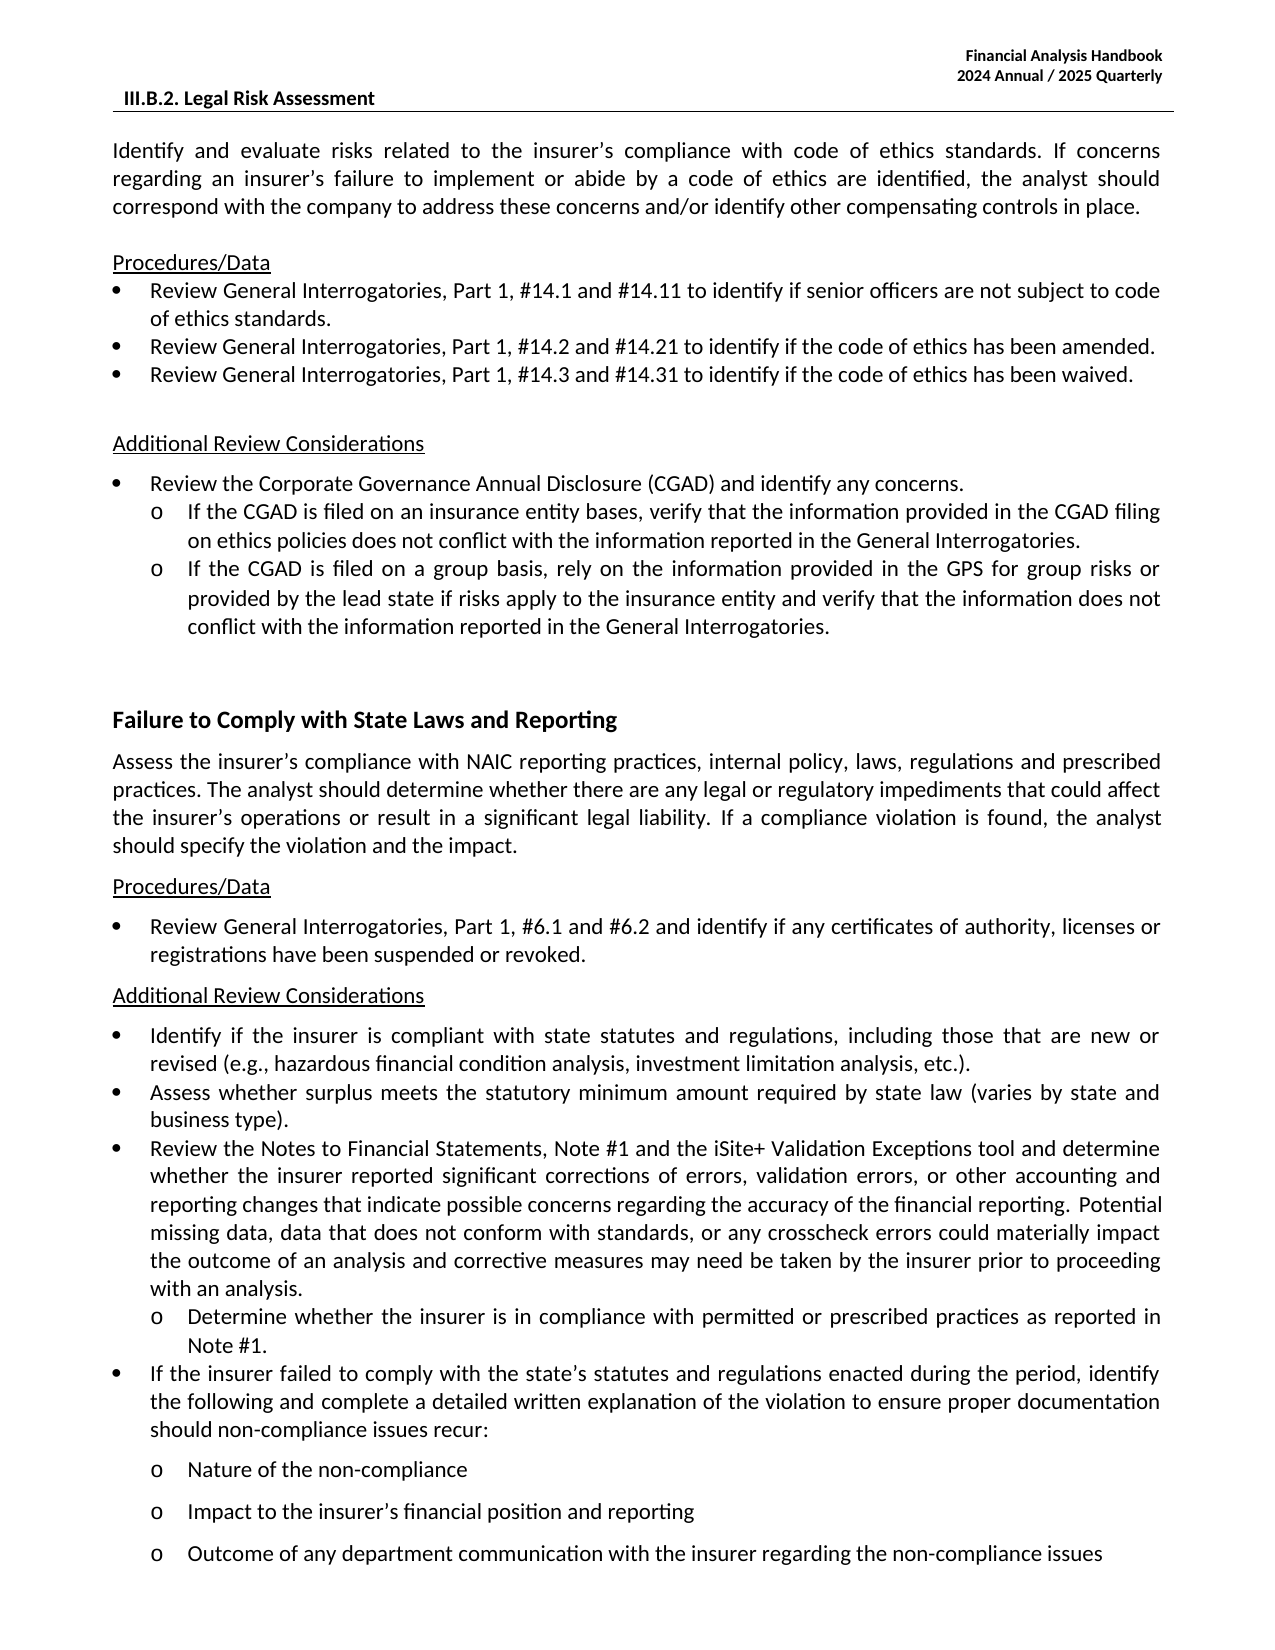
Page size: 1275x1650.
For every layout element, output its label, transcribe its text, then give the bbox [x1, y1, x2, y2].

text Identify and evaluate risks related to the insurer’s compliance with code of ethics standards. If concerns regarding an insurer’s failure to implement or abide by a code of ethics are identified, the analyst should correspond with the company to address these concerns and/or identify other compensating controls in place. [112, 136, 1162, 220]
text Procedures/Data [112, 872, 1162, 900]
list Nature of the non-compliance [150, 1456, 1162, 1485]
list Review General Interrogatories, Part 1, #14.2 and #14.21 to identify if the code of ethics has been amended. [112, 332, 1162, 360]
list Impact to the insurer’s financial position and reporting [150, 1497, 1162, 1526]
text Assess the insurer’s compliance with NAIC reporting practices, internal policy, laws, regulations and prescribed practices. The analyst should determine whether there are any legal or regulatory impediments that could affect the insurer’s operations or result in a significant legal liability. If a compliance violation is found, the analyst should specify the violation and the impact. [112, 747, 1162, 859]
text Procedures/Data [112, 248, 1162, 276]
list Review General Interrogatories, Part 1, #14.1 and #14.11 to identify if senior officers are not subject to code of ethics standards. [112, 276, 1162, 332]
list Identify if the insurer is compliant with state statutes and regulations, including those that are new or revised (e.g., hazardous financial condition analysis, investment limitation analysis, etc.). [112, 1022, 1162, 1078]
text Failure to Comply with State Laws and Reporting [112, 704, 1162, 735]
list Determine whether the insurer is in compliance with permitted or prescribed practices as reported in Note #1. [150, 1302, 1162, 1359]
list If the CGAD is filed on an insurance entity bases, verify that the information provided in the CGAD filing on ethics policies does not conflict with the information reported in the General Interrogatories. [150, 497, 1162, 554]
list Review General Interrogatories, Part 1, #6.1 and #6.2 and identify if any certificates of authority, licenses or registrations have been suspended or revoked. [112, 912, 1162, 968]
list If the CGAD is filed on a group basis, rely on the information provided in the GPS for group risks or provided by the lead state if risks apply to the insurance entity and verify that the information does not conflict with the information reported in the General Interrogatories. [150, 554, 1162, 640]
list Review the Notes to Financial Statements, Note #1 and the iSite+ Validation Exceptions tool and determine whether the insurer reported significant corrections of errors, validation errors, or other accounting and reporting changes that indicate possible concerns regarding the accuracy of the financial reporting. Potential missing data, data that does not conform with standards, or any crosscheck errors could materially impact the outcome of an analysis and corrective measures may need be taken by the insurer prior to proceeding with an analysis. [112, 1134, 1162, 1302]
list If the insurer failed to comply with the state’s statutes and regulations enacted during the period, identify the following and complete a detailed written explanation of the violation to ensure proper documentation should non-compliance issues recur: [112, 1359, 1162, 1443]
list Outcome of any department communication with the insurer regarding the non-compliance issues [150, 1539, 1162, 1568]
text Additional Review Considerations [112, 429, 1162, 457]
list Assess whether surplus meets the statutory minimum amount required by state law (varies by state and business type). [112, 1078, 1162, 1134]
list Review the Corporate Governance Annual Disclosure (CGAD) and identify any concerns. [112, 469, 1162, 497]
list Review General Interrogatories, Part 1, #14.3 and #14.31 to identify if the code of ethics has been waived. [112, 360, 1162, 388]
text Additional Review Considerations [112, 981, 1162, 1009]
